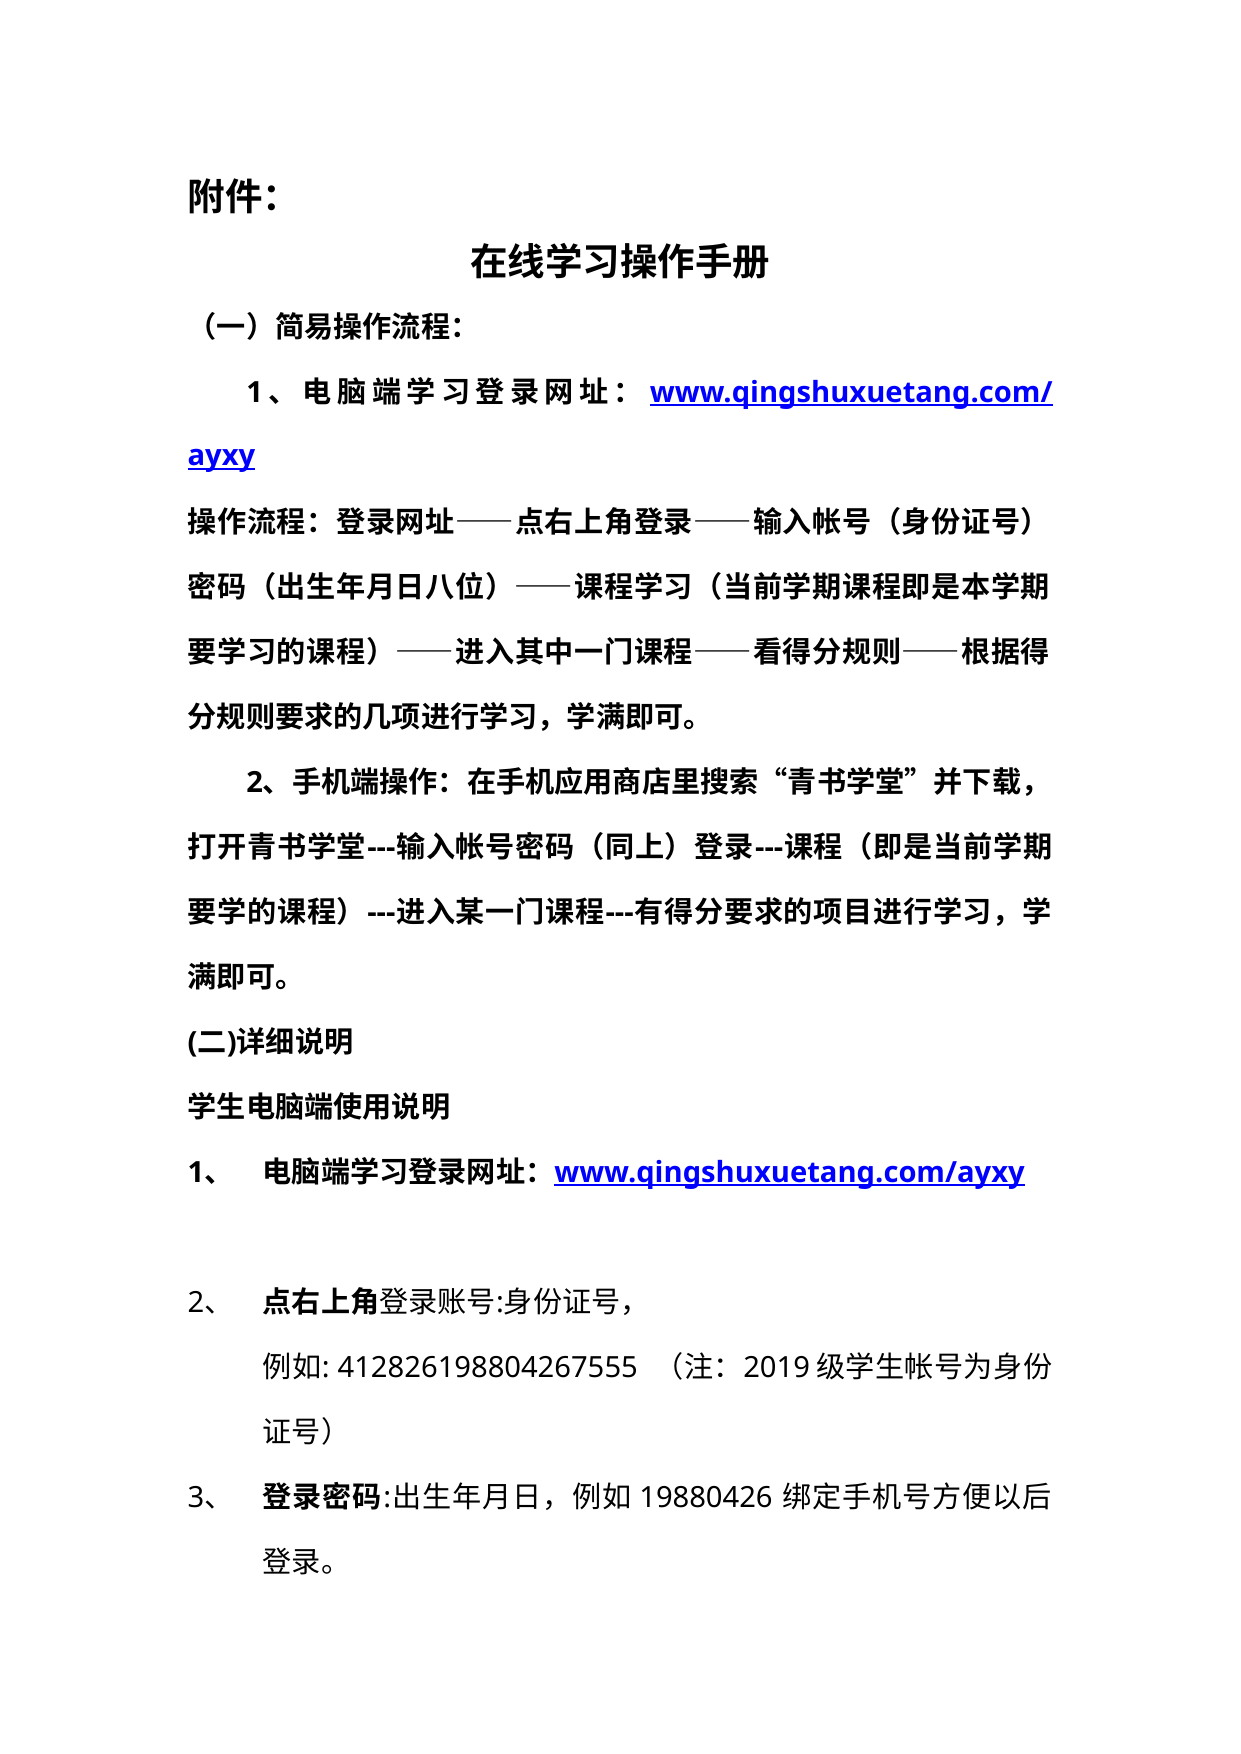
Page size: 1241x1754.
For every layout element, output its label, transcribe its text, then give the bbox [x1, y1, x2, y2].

list 电脑端学习登录网址：www.qingshuxuetang.com/ayxy [187, 1137, 1053, 1202]
text 1、电脑端学习登录网址：www.qingshuxuetang.com/ayxy [187, 357, 1053, 487]
text 在线学习操作手册 [187, 227, 1053, 292]
list 登录密码:出生年月日，例如19880426 绑定手机号方便以后登录。 [187, 1462, 1053, 1592]
text （一）简易操作流程： [187, 292, 1053, 357]
text 2、手机端操作：在手机应用商店里搜索“青书学堂”并下载，打开青书学堂---输入帐号密码（同上）登录---课程（即是当前学期要学的课程）---进入某一门课程---有得分要求的项目进行学习，学满即可。 [187, 747, 1053, 1007]
text 附件： [187, 162, 1053, 227]
list 点右上角登录账号:身份证号， [187, 1267, 1053, 1332]
text 学生电脑端使用说明 [187, 1072, 1053, 1137]
text (二)详细说明 [187, 1007, 1053, 1072]
text 操作流程：登录网址——点右上角登录——输入帐号（身份证号）密码（出生年月日八位）——课程学习（当前学期课程即是本学期要学习的课程）——进入其中一门课程——看得分规则——根据得分规则要求的几项进行学习，学满即可。 [187, 487, 1053, 747]
text 例如: 412826198804267555 （注：2019级学生帐号为身份证号） [262, 1332, 1053, 1462]
